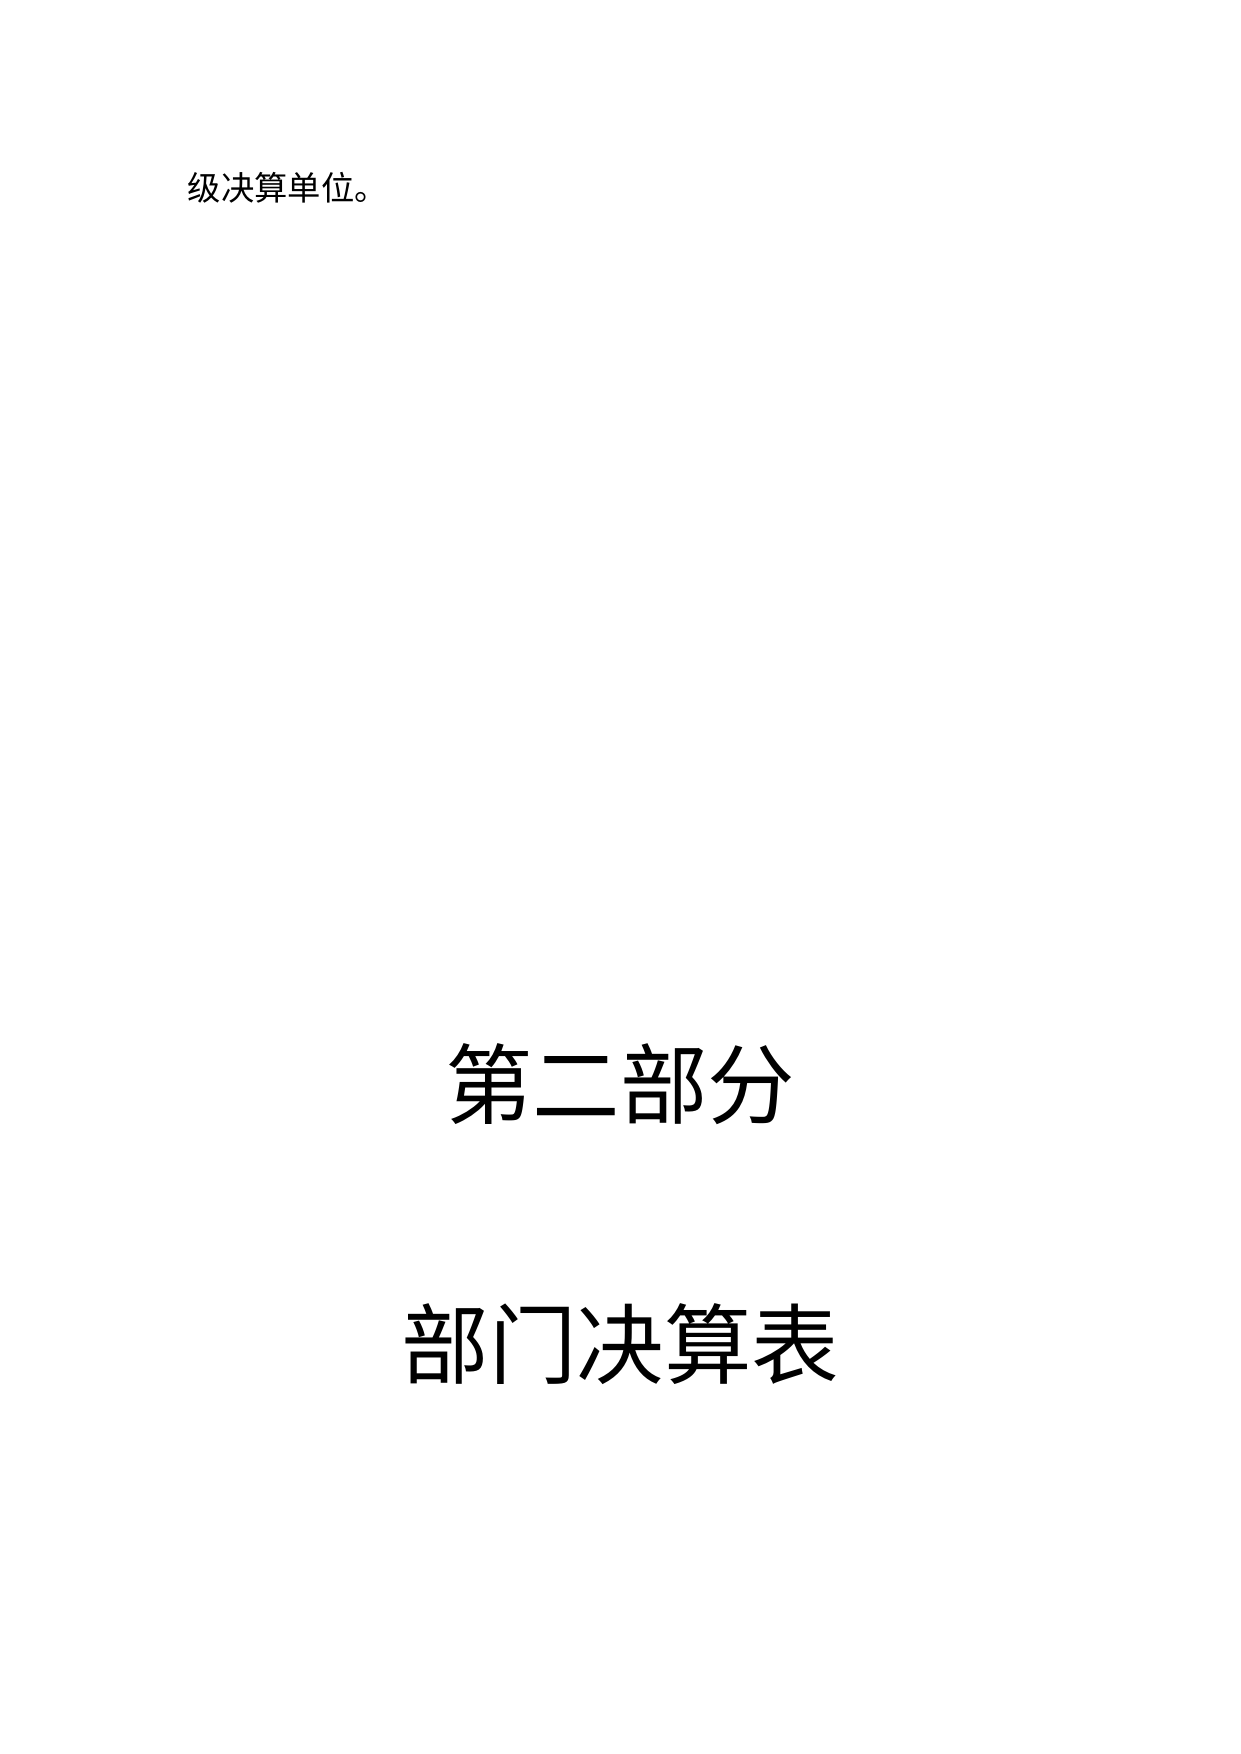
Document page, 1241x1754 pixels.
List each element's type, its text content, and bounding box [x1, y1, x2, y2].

text 部门决算表 [187, 1274, 1053, 1404]
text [187, 162, 1053, 210]
text 第二部分 [187, 1014, 1053, 1144]
